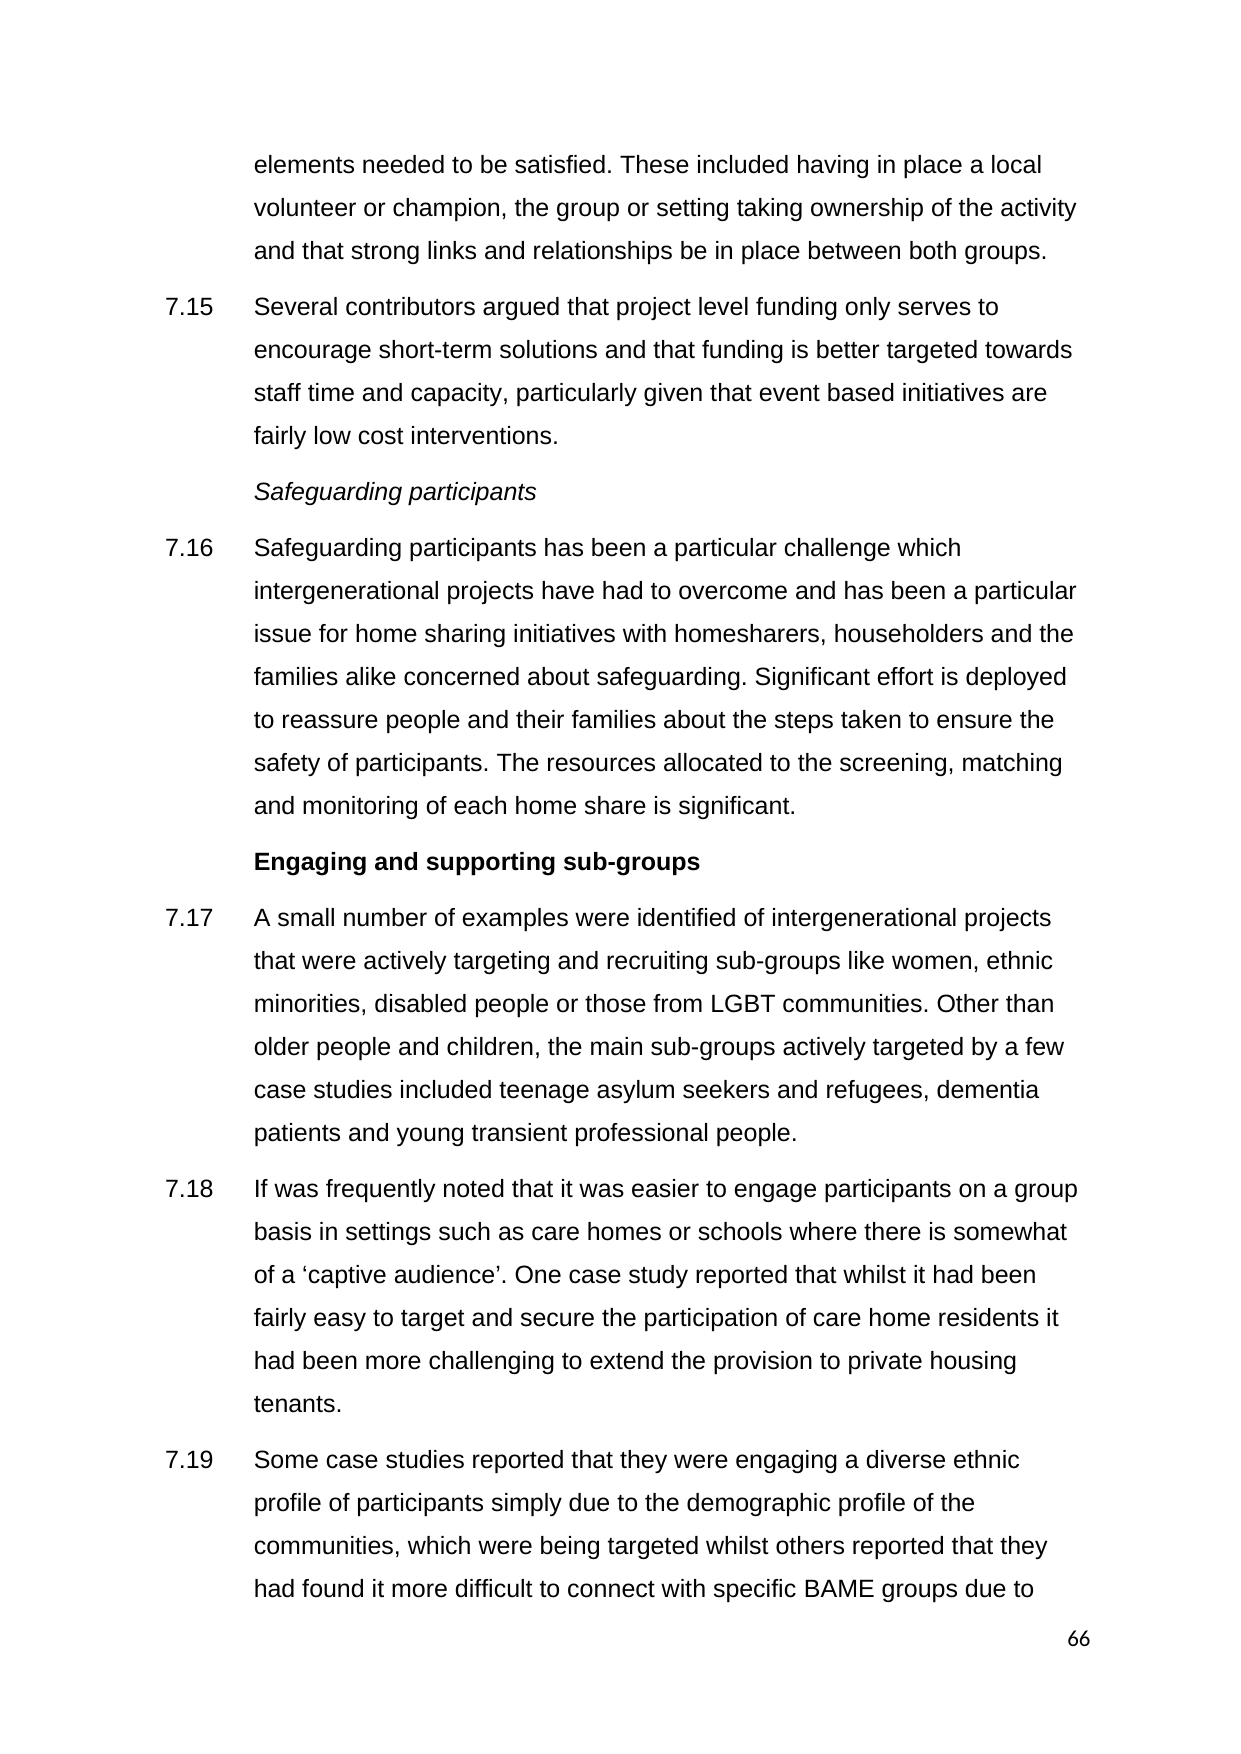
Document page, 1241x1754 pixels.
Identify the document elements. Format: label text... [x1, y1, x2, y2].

text If was frequently noted that it was easier to engage participants on a group basis in settings such as care homes or schools where there is somewhat of a ‘captive audience’. One case study reported that whilst it had been fairly easy to target and secure the participation of care home residents it had been more challenging to extend the provision to private housing tenants. [165, 1174, 1090, 1418]
text Safeguarding participants has been a particular challenge which intergenerational projects have had to overcome and has been a particular issue for home sharing initiatives with homesharers, householders and the families alike concerned about safeguarding. Significant effort is deployed to reassure people and their families about the steps taken to ensure the safety of participants. The resources allocated to the screening, matching and monitoring of each home share is significant. [165, 532, 1090, 820]
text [165, 150, 1090, 265]
text Several contributors argued that project level funding only serves to encourage short-term solutions and that funding is better targeted towards staff time and capacity, particularly given that event based initiatives are fairly low cost interventions. [165, 292, 1090, 450]
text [165, 1445, 1090, 1603]
list Engaging and supporting sub-groups [239, 847, 1090, 876]
text A small number of examples were identified of intergenerational projects that were actively targeting and recruiting sub-groups like women, ethnic minorities, disabled people or those from LGBT communities. Other than older people and children, the main sub-groups actively targeted by a few case studies included teenage asylum seekers and refugees, dementia patients and young transient professional people. [165, 902, 1090, 1147]
list Safeguarding participants [253, 477, 1090, 506]
